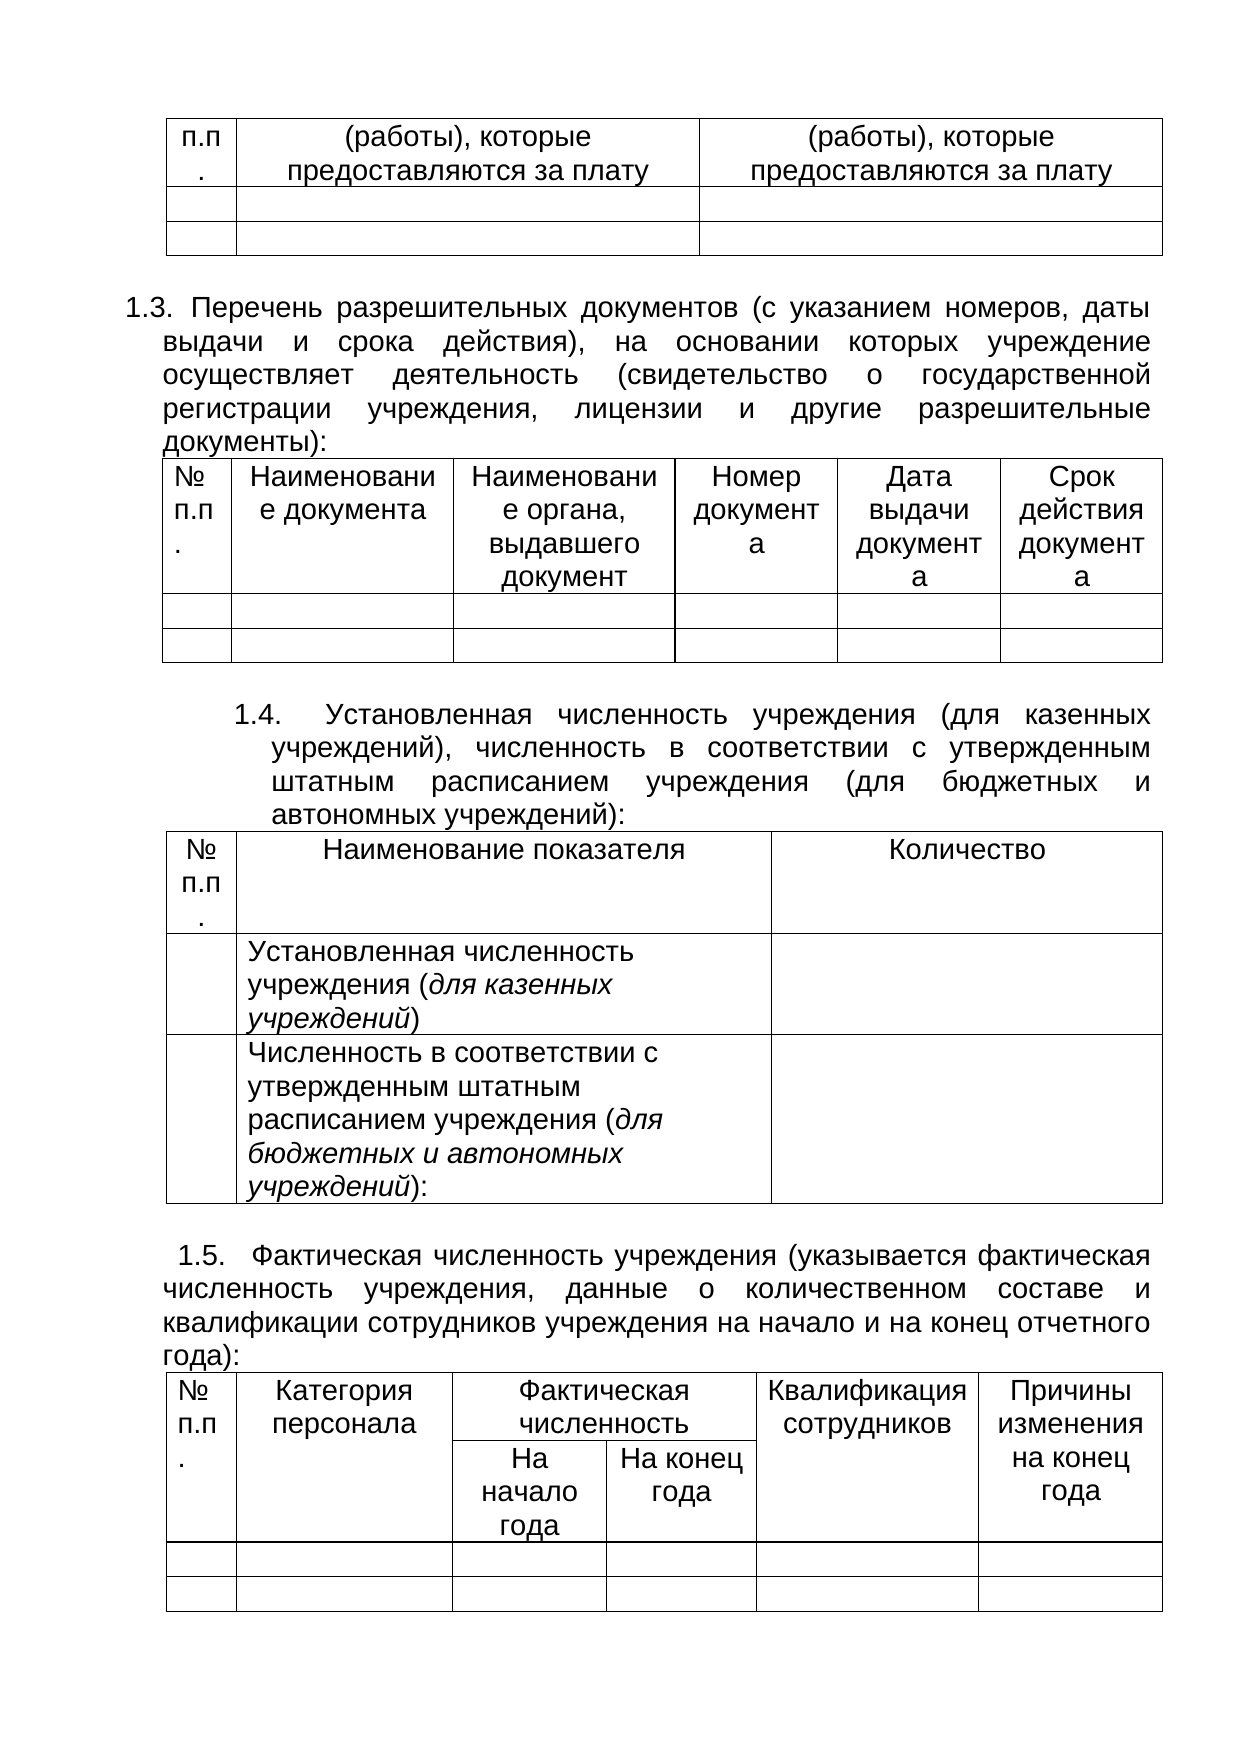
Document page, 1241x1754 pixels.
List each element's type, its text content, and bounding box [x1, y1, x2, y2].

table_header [237, 119, 699, 186]
table_cell На конец года [607, 1441, 756, 1541]
table_header № п.п. [167, 1373, 236, 1541]
table_cell [676, 629, 837, 662]
table_cell [979, 1577, 1162, 1611]
table_header № п.п. [167, 119, 236, 186]
table_cell [607, 1543, 756, 1576]
table_cell [772, 1035, 1162, 1203]
table_cell [167, 222, 236, 255]
table_cell [838, 629, 1000, 662]
table_cell [237, 1577, 452, 1611]
table_cell [237, 1543, 452, 1576]
table_cell [167, 934, 236, 1034]
table_cell [454, 629, 674, 662]
table_cell [237, 222, 699, 255]
table_cell [232, 594, 453, 627]
table_cell [757, 1543, 978, 1576]
table_cell [607, 1577, 756, 1611]
table_cell [757, 1577, 978, 1611]
table_cell [167, 1543, 236, 1576]
table_header Номер документа [676, 459, 837, 593]
table_header Фактическая численность [453, 1373, 756, 1440]
table_cell [838, 594, 1000, 627]
table_cell [237, 187, 699, 221]
table_header № п.п. [167, 832, 236, 932]
table_cell [700, 222, 1162, 255]
table_cell На начало года [453, 1441, 606, 1541]
table_cell [167, 1035, 236, 1203]
table_header Наименование показателя [237, 832, 771, 932]
table_header Дата выдачи документа [838, 459, 1000, 593]
table_header Квалификация сотрудников [757, 1373, 978, 1541]
table_header Наименование документа [232, 459, 453, 593]
list Перечень разрешительных документов (с указанием номеров, даты выдачи и срока действия), на основании которых учреждение осуществляет деятельность (свидетельство о государственной регистрации учреждения, лицензии и другие разрешительные документы): [125, 290, 1152, 458]
table_header Категория персонала [237, 1373, 452, 1541]
table_cell [453, 1577, 606, 1611]
table_cell [979, 1543, 1162, 1576]
table_cell [1001, 594, 1162, 627]
table_cell [163, 594, 231, 627]
table_cell [1001, 629, 1162, 662]
list Установленная численность учреждения (для казенных учреждений), численность в соответствии с утвержденным штатным расписанием учреждения (для бюджетных и автономных учреждений): [233, 697, 1152, 831]
table_header Срок действия документа [1001, 459, 1162, 593]
list Фактическая численность учреждения (указывается фактическая численность учреждения, данные о количественном составе и квалификации сотрудников учреждения на начало и на конец отчетного года): [162, 1237, 1152, 1372]
table_header № п.п. [163, 459, 231, 593]
table_cell [676, 594, 837, 627]
table_cell Установленная численность учреждения (для казенных учреждений) [237, 934, 771, 1034]
table_cell [163, 629, 231, 662]
table_cell Численность в соответствии с утвержденным штатным расписанием учреждения (для бюджетных и автономных учреждений): [237, 1035, 771, 1203]
table_cell [700, 187, 1162, 221]
table_header Причины изменения на конец года [979, 1373, 1162, 1541]
table_header Наименование органа, выдавшего документ [454, 459, 674, 593]
table_cell [232, 629, 453, 662]
table_cell [453, 1543, 606, 1576]
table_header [700, 119, 1162, 186]
table_header Количество [772, 832, 1162, 932]
table_cell [167, 187, 236, 221]
table_cell [772, 934, 1162, 1034]
table_cell [454, 594, 674, 627]
table_cell [167, 1577, 236, 1611]
